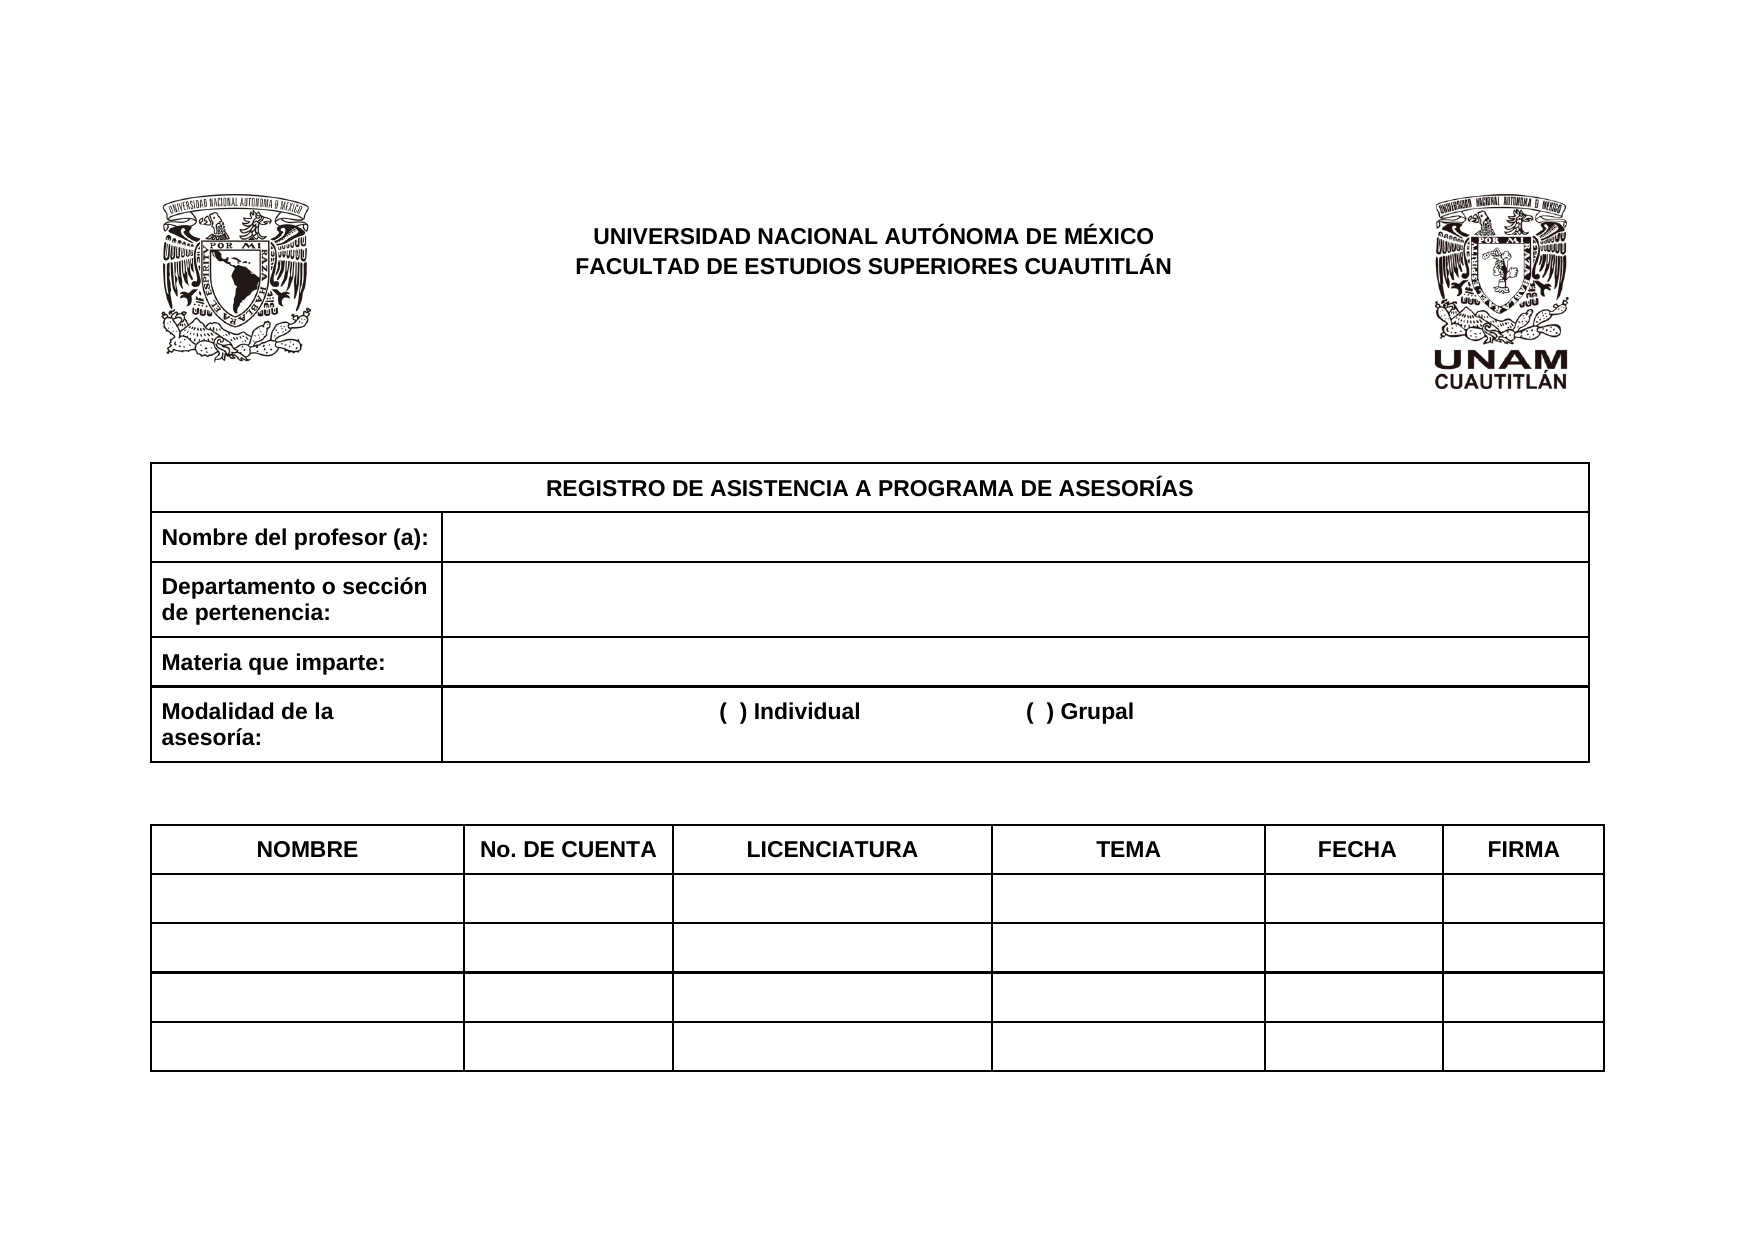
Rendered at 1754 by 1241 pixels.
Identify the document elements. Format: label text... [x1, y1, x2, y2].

table_header UNIVERSIDAD NACIONAL AUTÓNOMA DE MÉXICO FACULTAD DE ESTUDIOS SUPERIORES CUAUTITLÁN [324, 182, 1424, 399]
table_cell Materia que imparte: [152, 638, 441, 685]
table_cell Nombre del profesor (a): [152, 513, 441, 561]
table_cell [152, 924, 463, 971]
table_cell [443, 638, 1588, 685]
table_cell [993, 875, 1264, 922]
table_header [1426, 182, 1578, 399]
table_cell [152, 875, 463, 922]
table_cell [674, 924, 991, 971]
table_cell [993, 924, 1264, 971]
table_cell [465, 924, 672, 971]
table_header [152, 182, 322, 399]
table_cell [993, 1023, 1264, 1070]
table_cell [152, 1023, 463, 1070]
table_header NOMBRE [152, 826, 463, 873]
table_cell Modalidad de la asesoría: [152, 688, 441, 761]
table_cell [674, 875, 991, 922]
table_cell [443, 513, 1588, 561]
table_cell [1444, 1023, 1603, 1070]
table_header TEMA [993, 826, 1264, 873]
table_cell [1266, 875, 1442, 922]
table_cell [465, 1023, 672, 1070]
table_cell [152, 974, 463, 1021]
table_cell [1444, 875, 1603, 922]
table_cell ( ) Individual ( ) Grupal [443, 688, 1588, 761]
table_cell [443, 563, 1588, 636]
picture [160, 194, 312, 363]
table_cell Departamento o sección de pertenencia: [152, 563, 441, 636]
table_cell [1266, 974, 1442, 1021]
table_cell [1266, 1023, 1442, 1070]
table_header FIRMA [1444, 826, 1603, 873]
table_cell [993, 974, 1264, 1021]
table_cell [1444, 924, 1603, 971]
table_cell [465, 974, 672, 1021]
table_cell [1444, 974, 1603, 1021]
table_header FECHA [1266, 826, 1442, 873]
table_header No. DE CUENTA [465, 826, 672, 873]
table_cell [1266, 924, 1442, 971]
table_header REGISTRO DE ASISTENCIA A PROGRAMA DE ASESORÍAS [152, 464, 1588, 511]
table_cell [674, 1023, 991, 1070]
picture [1434, 194, 1569, 389]
table_cell [465, 875, 672, 922]
table_cell [674, 974, 991, 1021]
table_header LICENCIATURA [674, 826, 991, 873]
